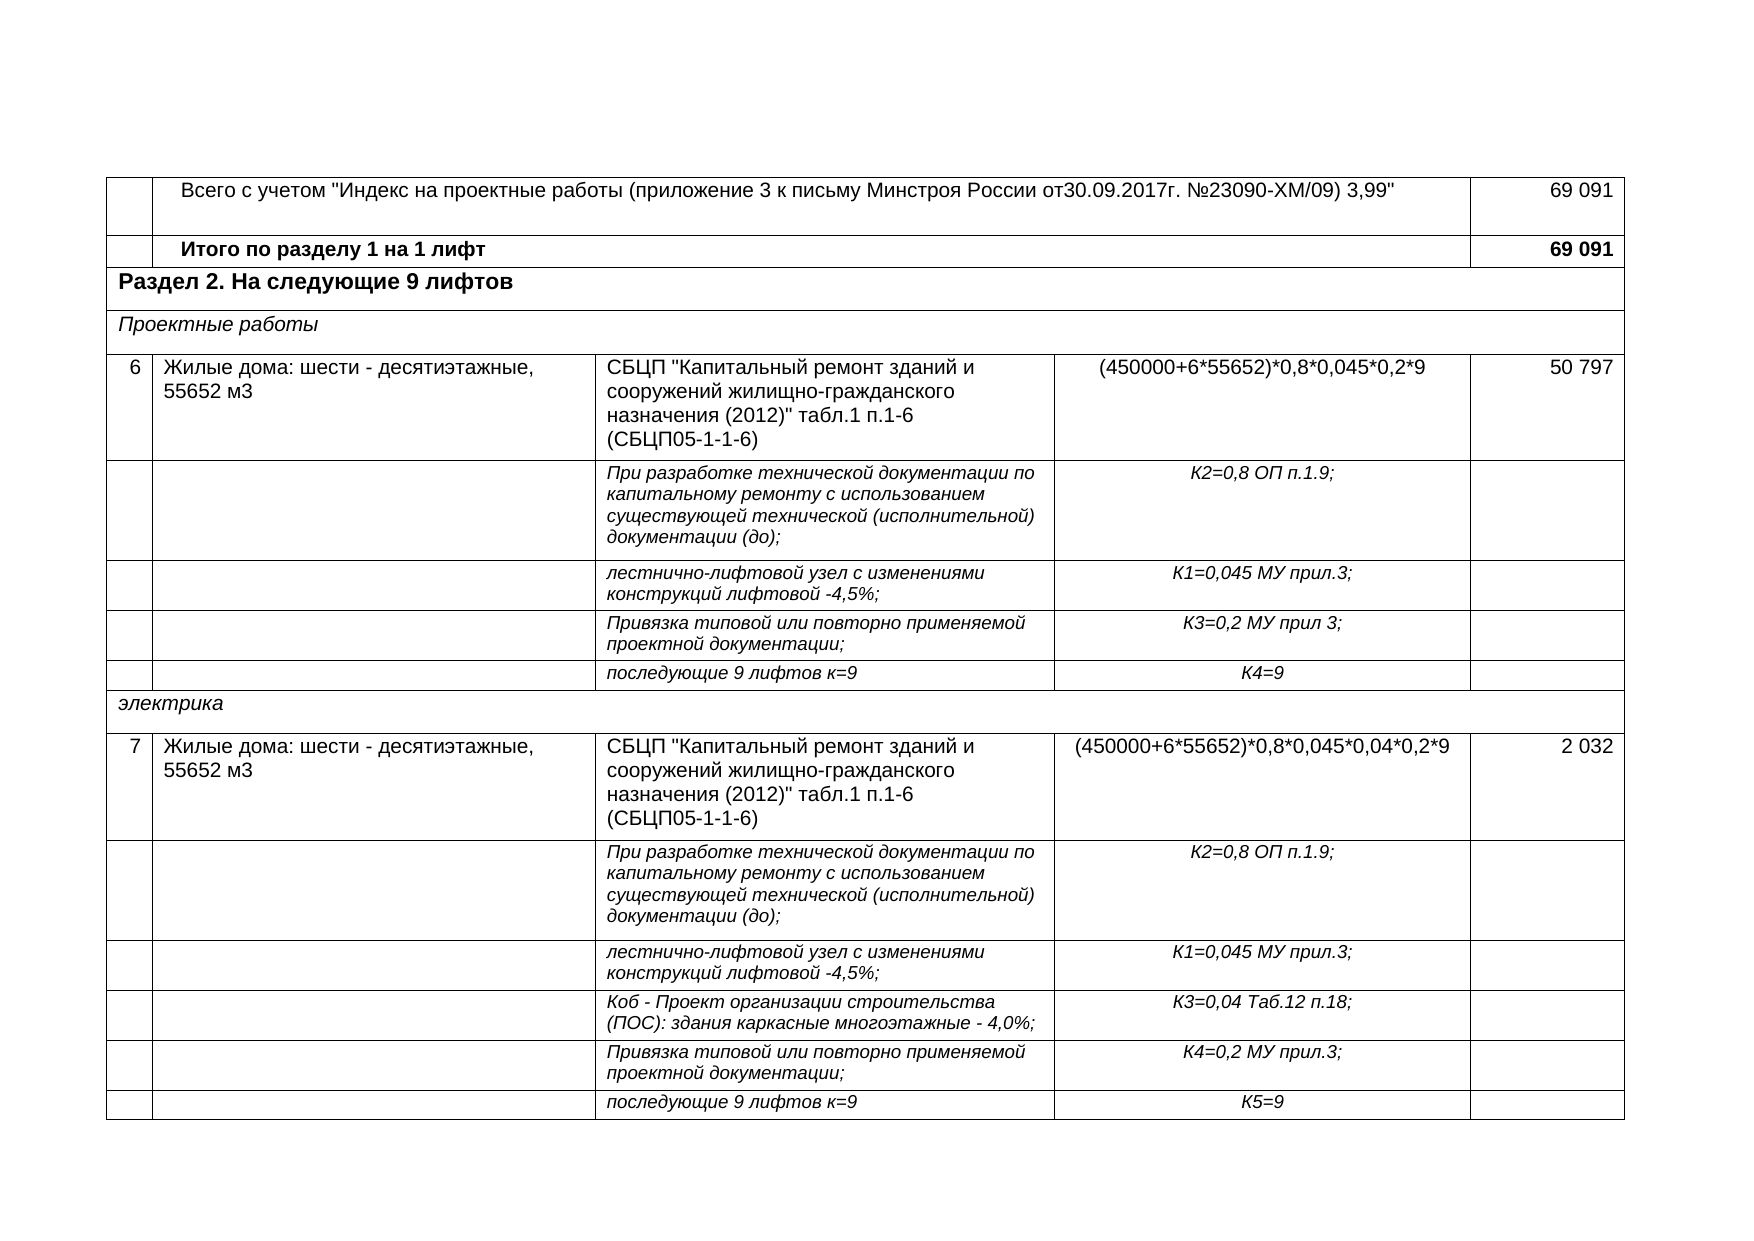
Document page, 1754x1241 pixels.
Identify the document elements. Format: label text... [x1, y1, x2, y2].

table_cell 2 032 [1471, 734, 1624, 839]
table_cell [1471, 1091, 1624, 1118]
table_cell Раздел 2. На следующие 9 лифтов [107, 268, 1624, 310]
table_cell К1=0,045 МУ прил.3; [1055, 561, 1470, 610]
table_cell [1471, 611, 1624, 660]
table_cell Коб - Проект организации строительства (ПОС): здания каркасные многоэтажные - 4,0%; [596, 991, 1054, 1039]
table_cell 69 091 [1471, 178, 1624, 235]
table_cell Итого по разделу 1 на 1 лифт [153, 236, 1470, 267]
table_cell 6 [107, 355, 152, 460]
table_cell [1471, 461, 1624, 560]
table_cell [153, 611, 595, 660]
table_cell последующие 9 лифтов к=9 [596, 661, 1054, 689]
table_cell [107, 991, 152, 1039]
table_cell 69 091 [1471, 236, 1624, 267]
table_cell К3=0,2 МУ прил 3; [1055, 611, 1470, 660]
table_cell [107, 841, 152, 939]
table_cell [1471, 1041, 1624, 1089]
table_cell При разработке технической документации по капитальному ремонту с использованием существующей технической (исполнительной) документации (до); [596, 841, 1054, 939]
table_cell К4=0,2 МУ прил.3; [1055, 1041, 1470, 1089]
table_cell [107, 236, 152, 267]
table_cell [107, 461, 152, 560]
table_cell Всего c учетом "Индекс на проектные работы (приложение 3 к письму Минстроя России от30.09.2017г. №23090-ХМ/09) 3,99" [153, 178, 1470, 235]
table_cell К2=0,8 ОП п.1.9; [1055, 841, 1470, 939]
table_cell [153, 561, 595, 610]
table_cell Привязка типовой или повторно применяемой проектной документации; [596, 611, 1054, 660]
table_cell Привязка типовой или повторно применяемой проектной документации; [596, 1041, 1054, 1089]
table_cell [1471, 991, 1624, 1039]
table_cell [153, 841, 595, 939]
table_cell [153, 1091, 595, 1118]
table_cell 50 797 [1471, 355, 1624, 460]
table_cell [153, 661, 595, 689]
table_cell СБЦП "Капитальный ремонт зданий и сооружений жилищно-гражданского назначения (2012)" табл.1 п.1-6 (СБЦП05-1-1-6) [596, 734, 1054, 839]
table_cell К3=0,04 Таб.12 п.18; [1055, 991, 1470, 1039]
table_cell Проектные работы [107, 311, 1624, 354]
table_cell [153, 941, 595, 989]
table_cell К2=0,8 ОП п.1.9; [1055, 461, 1470, 560]
table_cell [107, 661, 152, 689]
table_cell Жилые дома: шести - десятиэтажные, 55652 м3 [153, 355, 595, 460]
table_cell К5=9 [1055, 1091, 1470, 1118]
table_cell [1471, 561, 1624, 610]
table_cell [107, 611, 152, 660]
table_cell [107, 178, 152, 235]
table_cell [107, 561, 152, 610]
table_cell [107, 1091, 152, 1118]
table_cell последующие 9 лифтов к=9 [596, 1091, 1054, 1118]
table_cell [107, 941, 152, 989]
table_cell (450000+6*55652)*0,8*0,045*0,2*9 [1055, 355, 1470, 460]
table_cell К1=0,045 МУ прил.3; [1055, 941, 1470, 989]
table_cell [153, 991, 595, 1039]
table_cell лестнично-лифтовой узел с изменениями конструкций лифтовой -4,5%; [596, 941, 1054, 989]
table_cell СБЦП "Капитальный ремонт зданий и сооружений жилищно-гражданского назначения (2012)" табл.1 п.1-6 (СБЦП05-1-1-6) [596, 355, 1054, 460]
table_cell лестнично-лифтовой узел с изменениями конструкций лифтовой -4,5%; [596, 561, 1054, 610]
table_cell К4=9 [1055, 661, 1470, 689]
table_cell [153, 1041, 595, 1089]
table_cell [1471, 941, 1624, 989]
table_cell [153, 461, 595, 560]
table_cell 7 [107, 734, 152, 839]
table_cell электрика [107, 691, 1624, 733]
table_cell Жилые дома: шести - десятиэтажные, 55652 м3 [153, 734, 595, 839]
table_cell [107, 1041, 152, 1089]
table_cell [1471, 661, 1624, 689]
table_cell [1471, 841, 1624, 939]
table_cell (450000+6*55652)*0,8*0,045*0,04*0,2*9 [1055, 734, 1470, 839]
table_cell При разработке технической документации по капитальному ремонту с использованием существующей технической (исполнительной) документации (до); [596, 461, 1054, 560]
